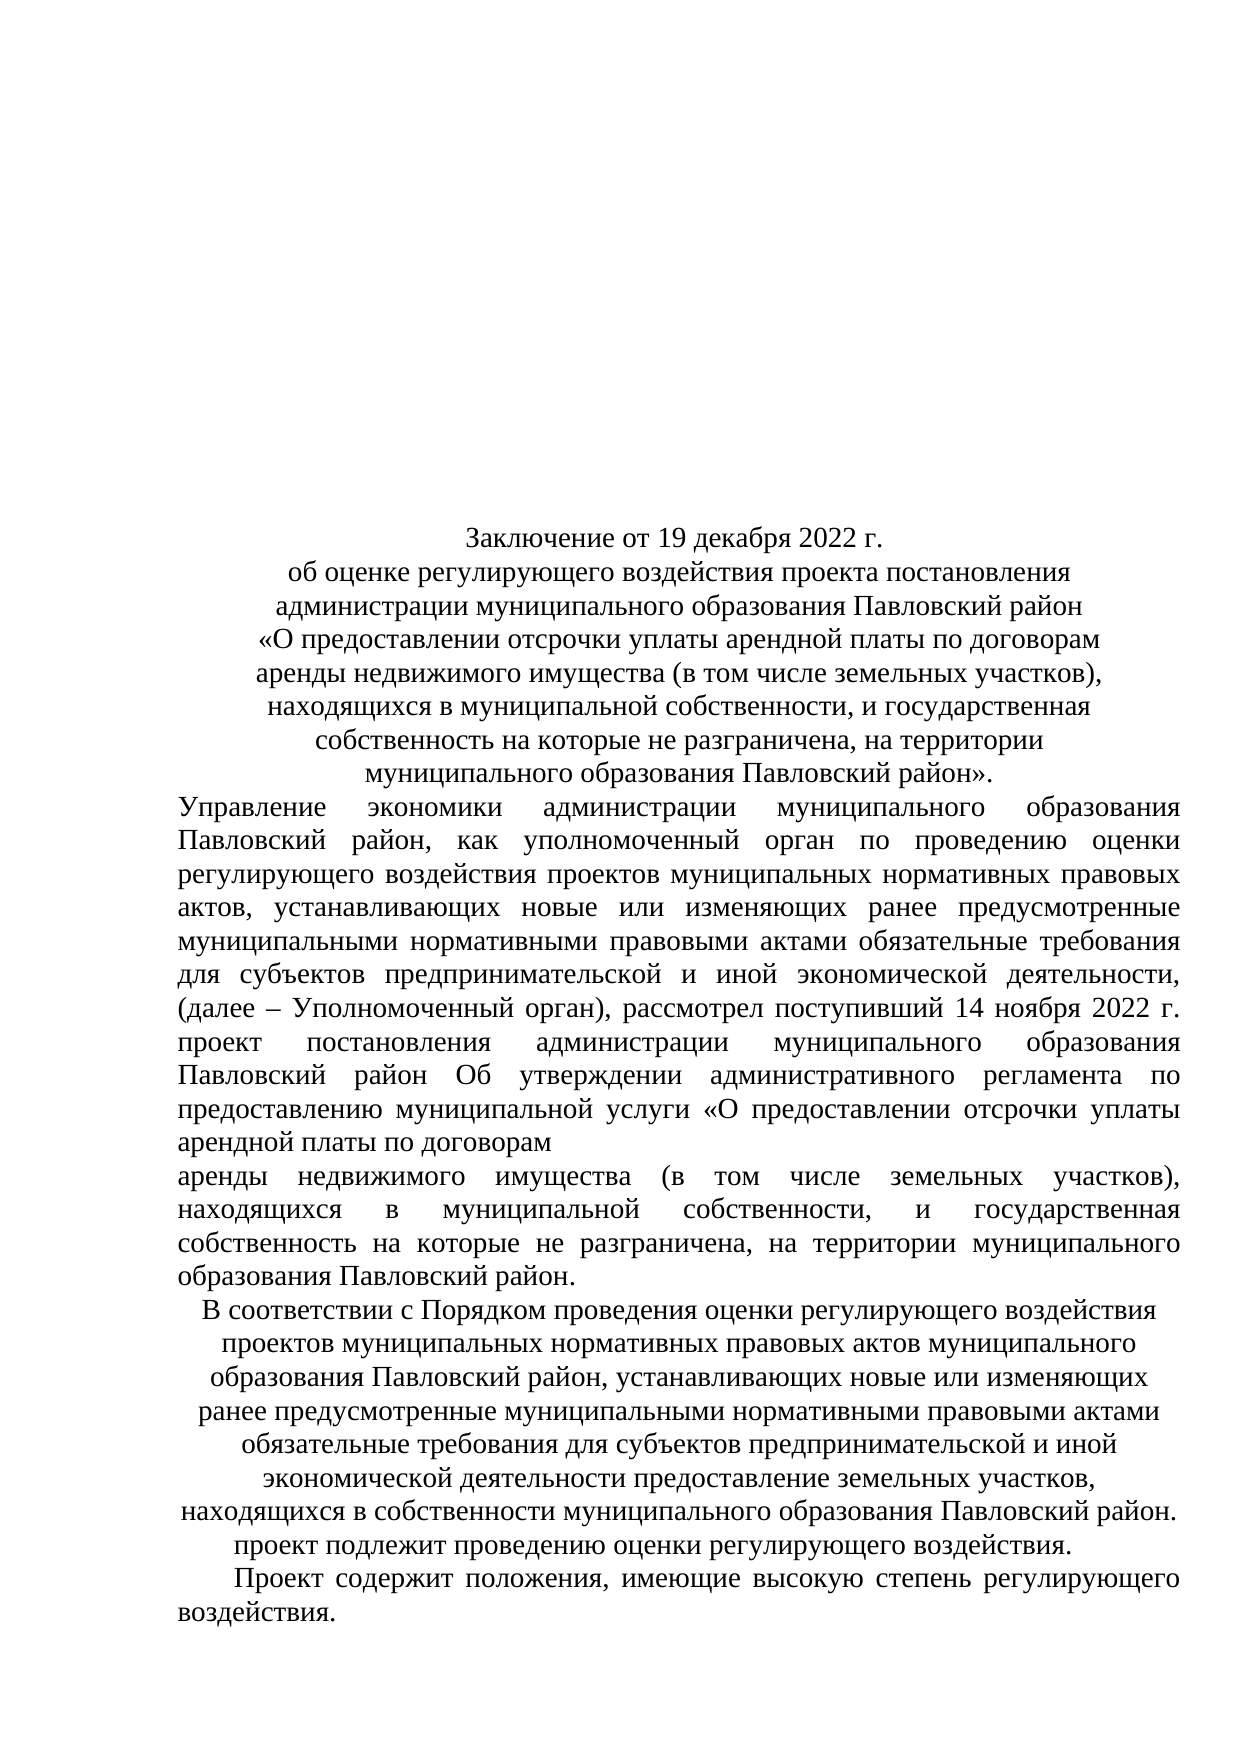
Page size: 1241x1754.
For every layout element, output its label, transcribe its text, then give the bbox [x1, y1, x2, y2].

text «О предоставлении отсрочки уплаты арендной платы по договорам [177, 621, 1181, 655]
text аренды недвижимого имущества (в том числе земельных участков), находящихся в муниципальной собственности, и государственная собственность на которые не разграничена, на территории муниципального образования Павловский район. [177, 1158, 1181, 1292]
text находящихся в муниципальной собственности, и государственная [177, 688, 1181, 722]
text Проект содержит положения, имеющие высокую степень регулирующего воздействия. [177, 1560, 1181, 1627]
text Управление экономики администрации муниципального образования Павловский район, как уполномоченный орган по проведению оценки регулирующего воздействия проектов муниципальных нормативных правовых актов, устанавливающих новые или изменяющих ранее предусмотренные муниципальными нормативными правовыми актами обязательные требования для субъектов предпринимательской и иной экономической деятельности, (далее – Уполномоченный орган), рассмотрел поступивший 14 ноября 2022 г. проект постановления администрации муниципального образования Павловский район Об утверждении административного регламента по предоставлению муниципальной услуги «О предоставлении отсрочки уплаты арендной платы по договорам [177, 789, 1181, 1158]
text собственность на которые не разграничена, на территории [177, 722, 1181, 755]
text аренды недвижимого имущества (в том числе земельных участков), [177, 655, 1181, 688]
text проект подлежит проведению оценки регулирующего воздействия. [177, 1527, 1181, 1560]
text об оценке регулирующего воздействия проекта постановления [177, 554, 1181, 588]
text В соответствии с Порядком проведения оценки регулирующего воздействия проектов муниципальных нормативных правовых актов муниципального образования Павловский район, устанавливающих новые или изменяющих ранее предусмотренные муниципальными нормативными правовыми актами обязательные требования для субъектов предпринимательской и иной экономической деятельности предоставление земельных участков, находящихся в собственности муниципального образования Павловский район. [177, 1292, 1181, 1527]
text администрации муниципального образования Павловский район [177, 588, 1181, 621]
text Заключение от 19 декабря 2022 г. [177, 521, 1171, 554]
text муниципального образования Павловский район». [177, 755, 1181, 789]
